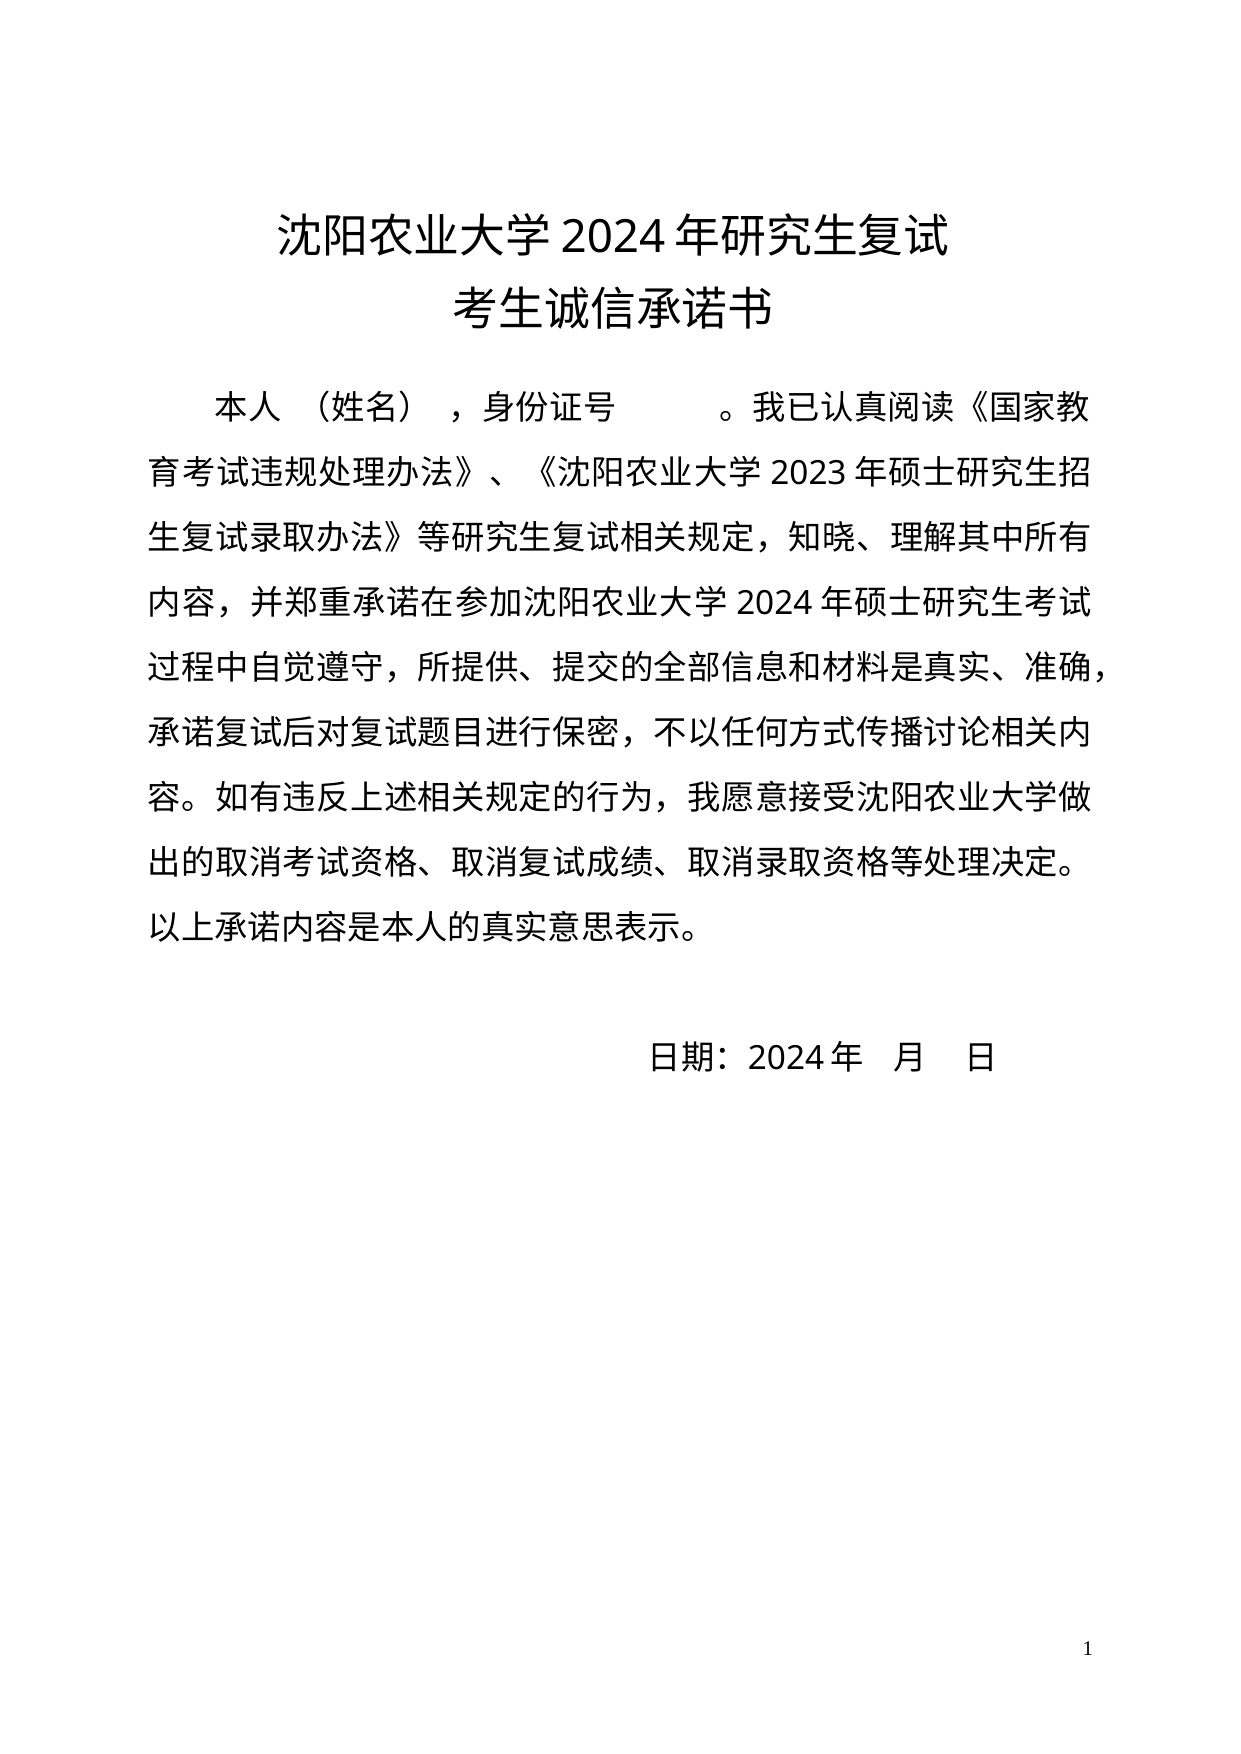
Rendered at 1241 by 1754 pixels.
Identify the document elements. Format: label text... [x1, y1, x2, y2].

text 日期：2024年 月 日 [148, 1023, 1093, 1088]
text 本人 （姓名） ，身份证号 。我已认真阅读《国家教育考试违规处理办法》、《沈阳农业大学2023年硕士研究生招生复试录取办法》等研究生复试相关规定，知晓、理解其中所有内容，并郑重承诺在参加沈阳农业大学2024年硕士研究生考试过程中自觉遵守，所提供、提交的全部信息和材料是真实、准确，承诺复试后对复试题目进行保密，不以任何方式传播讨论相关内容。如有违反上述相关规定的行为，我愿意接受沈阳农业大学做出的取消考试资格、取消复试成绩、取消录取资格等处理决定。以上承诺内容是本人的真实意思表示。 [148, 373, 1093, 958]
text 考生诚信承诺书 [192, 267, 1034, 340]
text 沈阳农业大学2024年研究生复试 [192, 194, 1034, 267]
